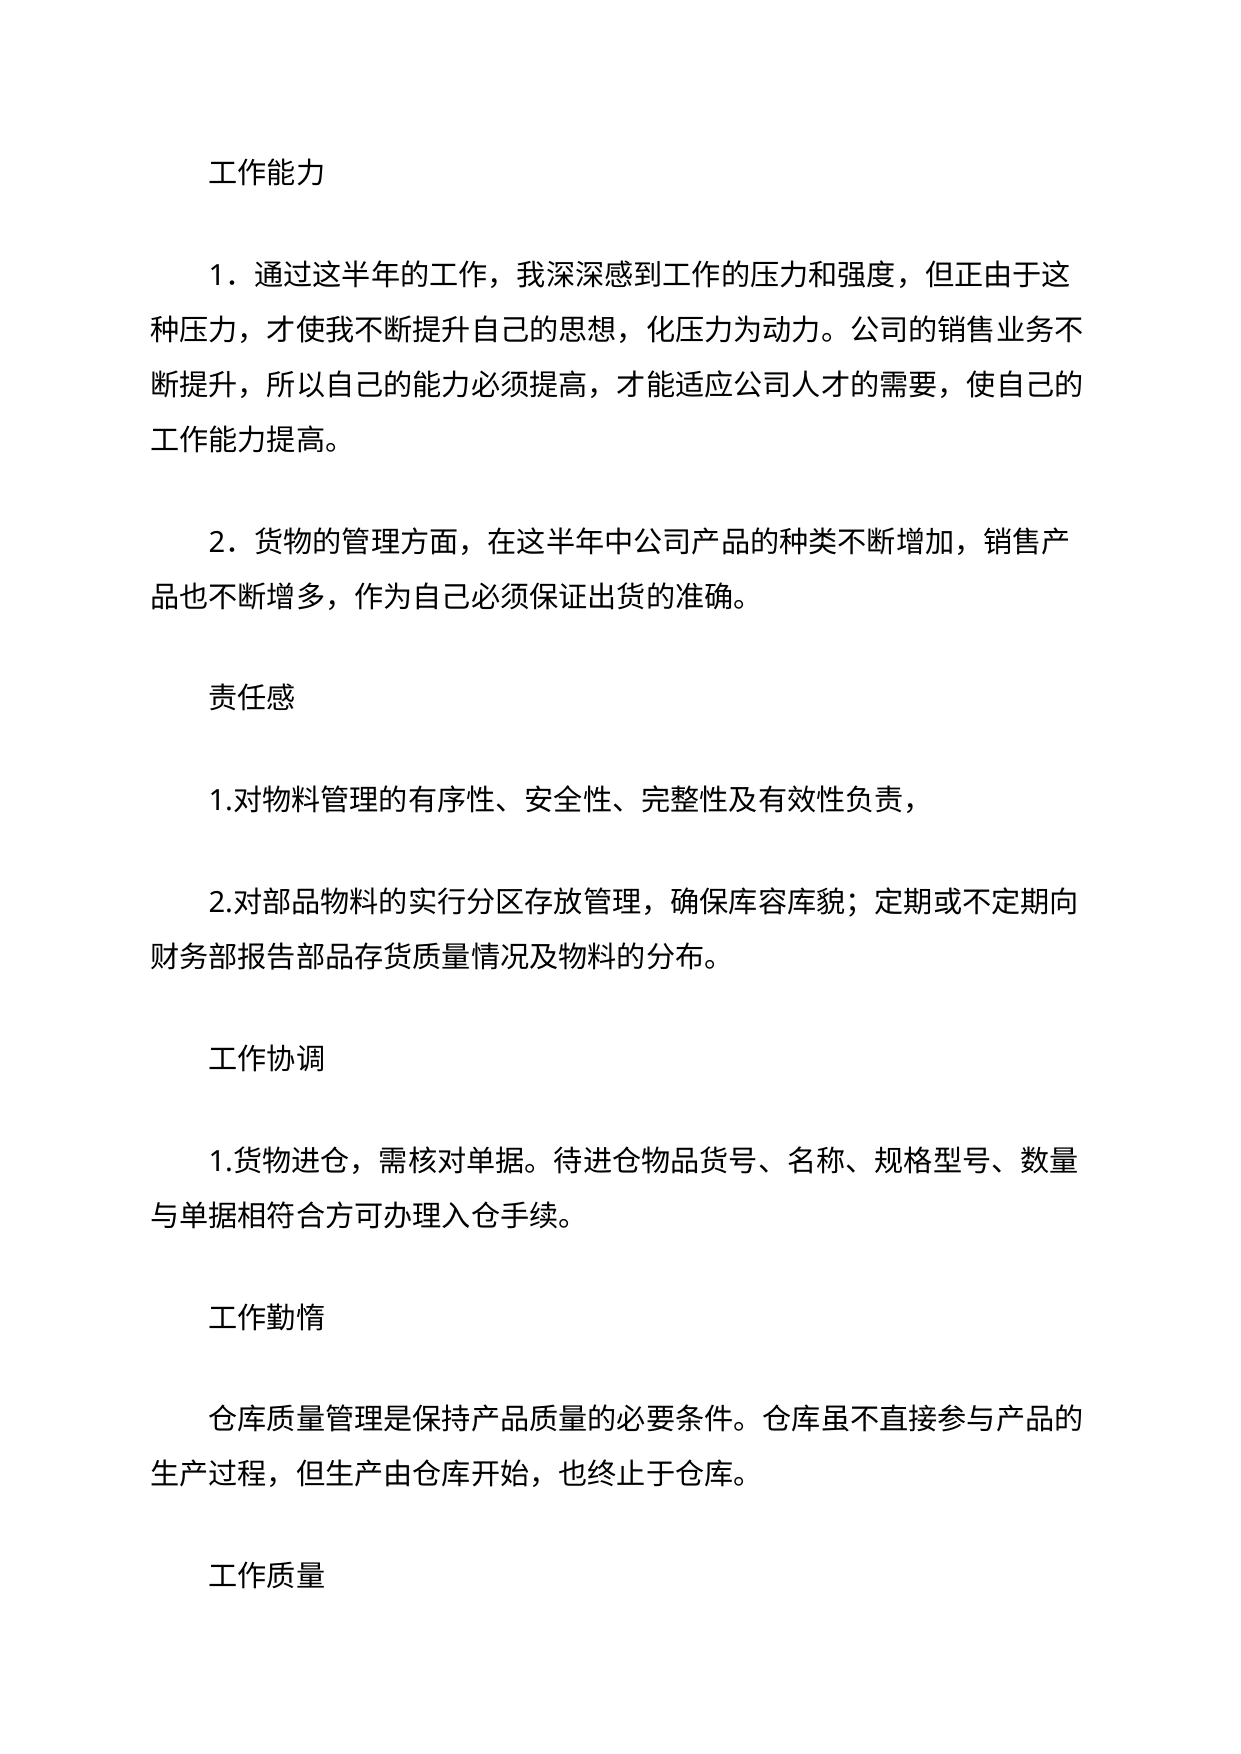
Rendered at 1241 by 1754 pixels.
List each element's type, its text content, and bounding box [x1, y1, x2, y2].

text 工作勤惰 [150, 1294, 1090, 1336]
text 工作质量 [150, 1553, 1090, 1595]
text 仓库质量管理是保持产品质量的必要条件。仓库虽不直接参与产品的生产过程，但生产由仓库开始，也终止于仓库。 [150, 1396, 1090, 1493]
text 工作能力 [150, 150, 1090, 192]
text 工作协调 [150, 1036, 1090, 1078]
text 1.对物料管理的有序性、安全性、完整性及有效性负责， [150, 777, 1090, 819]
text 1.货物进仓，需核对单据。待进仓物品货号、名称、规格型号、数量与单据相符合方可办理入仓手续。 [150, 1137, 1090, 1235]
text 1．通过这半年的工作，我深深感到工作的压力和强度，但正由于这种压力，才使我不断提升自己的思想，化压力为动力。公司的销售业务不断提升，所以自己的能力必须提高，才能适应公司人才的需要，使自己的工作能力提高。 [150, 252, 1090, 459]
text 2.对部品物料的实行分区存放管理，确保库容库貌；定期或不定期向财务部报告部品存货质量情况及物料的分布。 [150, 879, 1090, 976]
text 责任感 [150, 675, 1090, 717]
text 2．货物的管理方面，在这半年中公司产品的种类不断增加，销售产品也不断增多，作为自己必须保证出货的准确。 [150, 518, 1090, 616]
